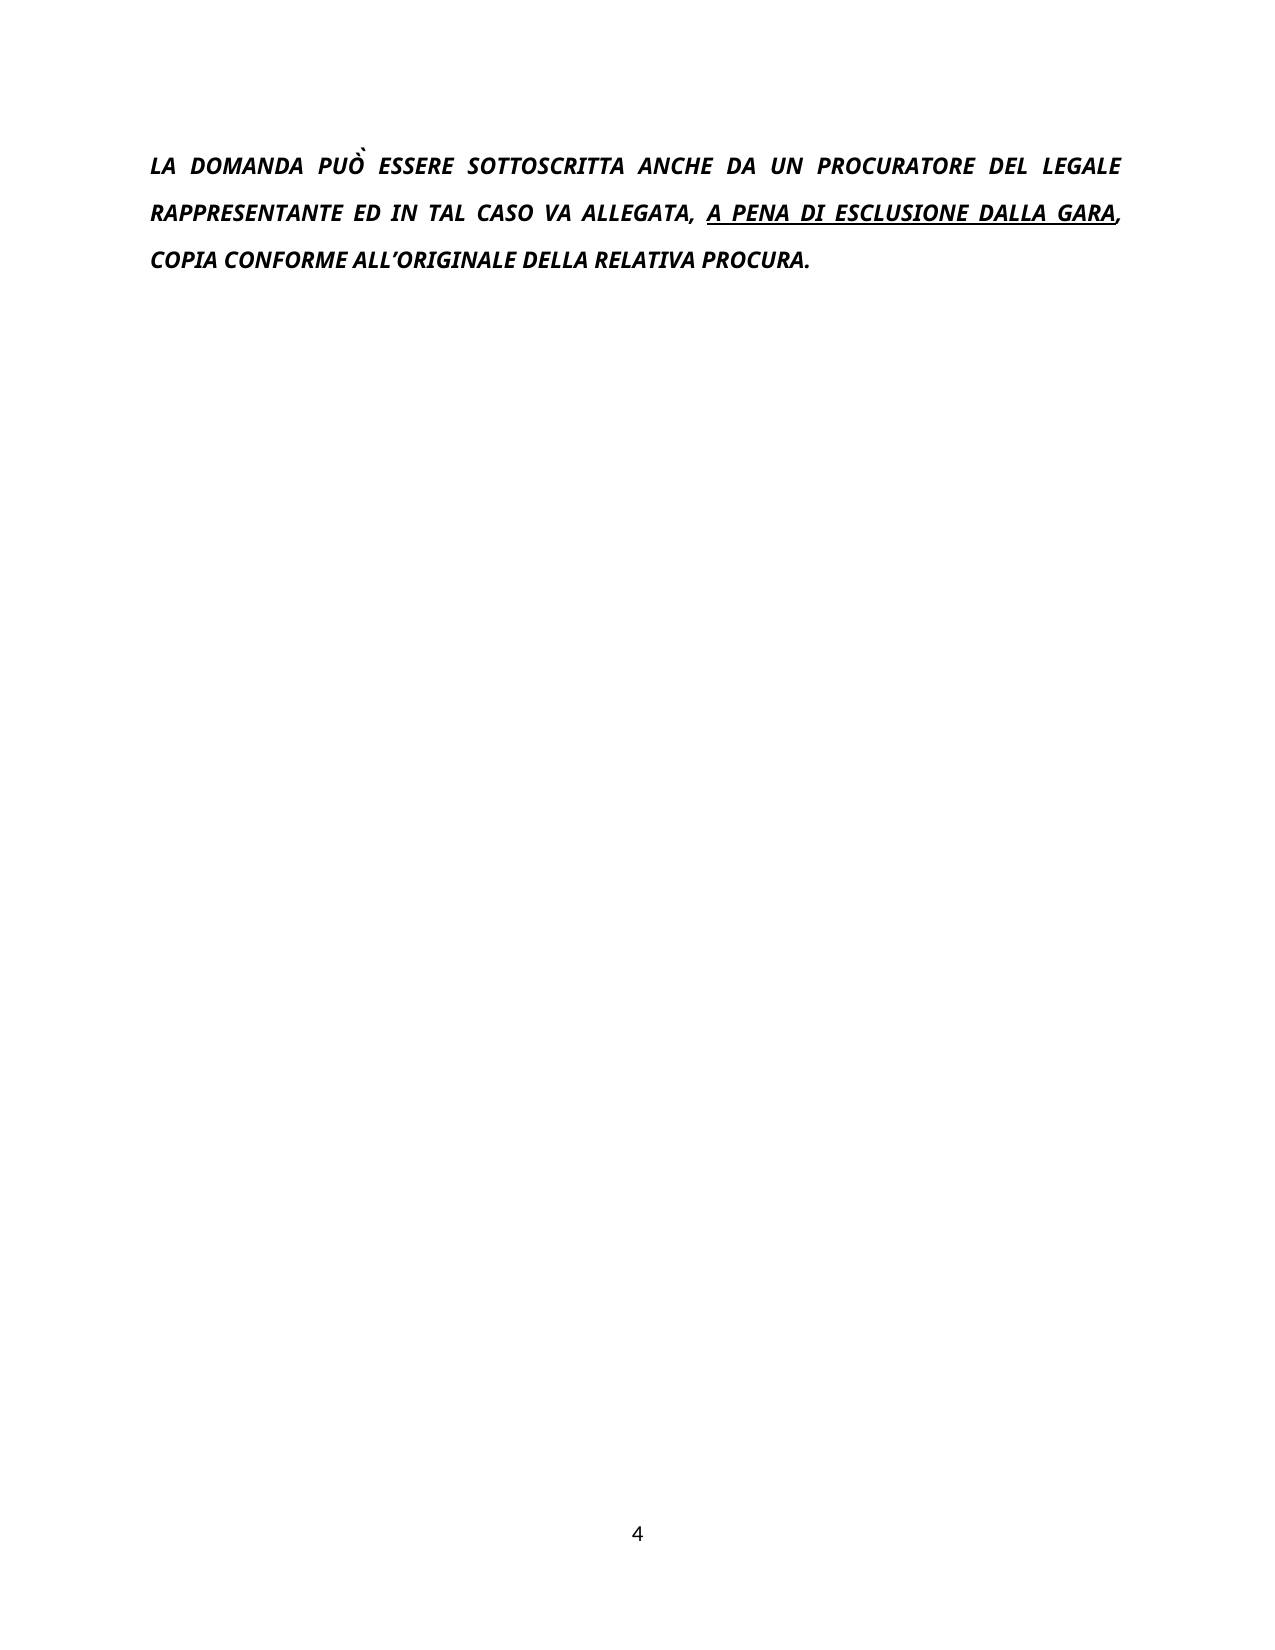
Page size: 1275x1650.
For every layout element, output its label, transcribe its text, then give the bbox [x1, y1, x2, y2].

text LA DOMANDA PUÒ̀ ESSERE SOTTOSCRITTA ANCHE DA UN PROCURATORE DEL LEGALE RAPPRESENTANTE ED IN TAL CASO VA ALLEGATA, A PENA DI ESCLUSIONE DALLA GARA, COPIA CONFORME ALL’ORIGINALE DELLA RELATIVA PROCURA. [150, 150, 1125, 275]
